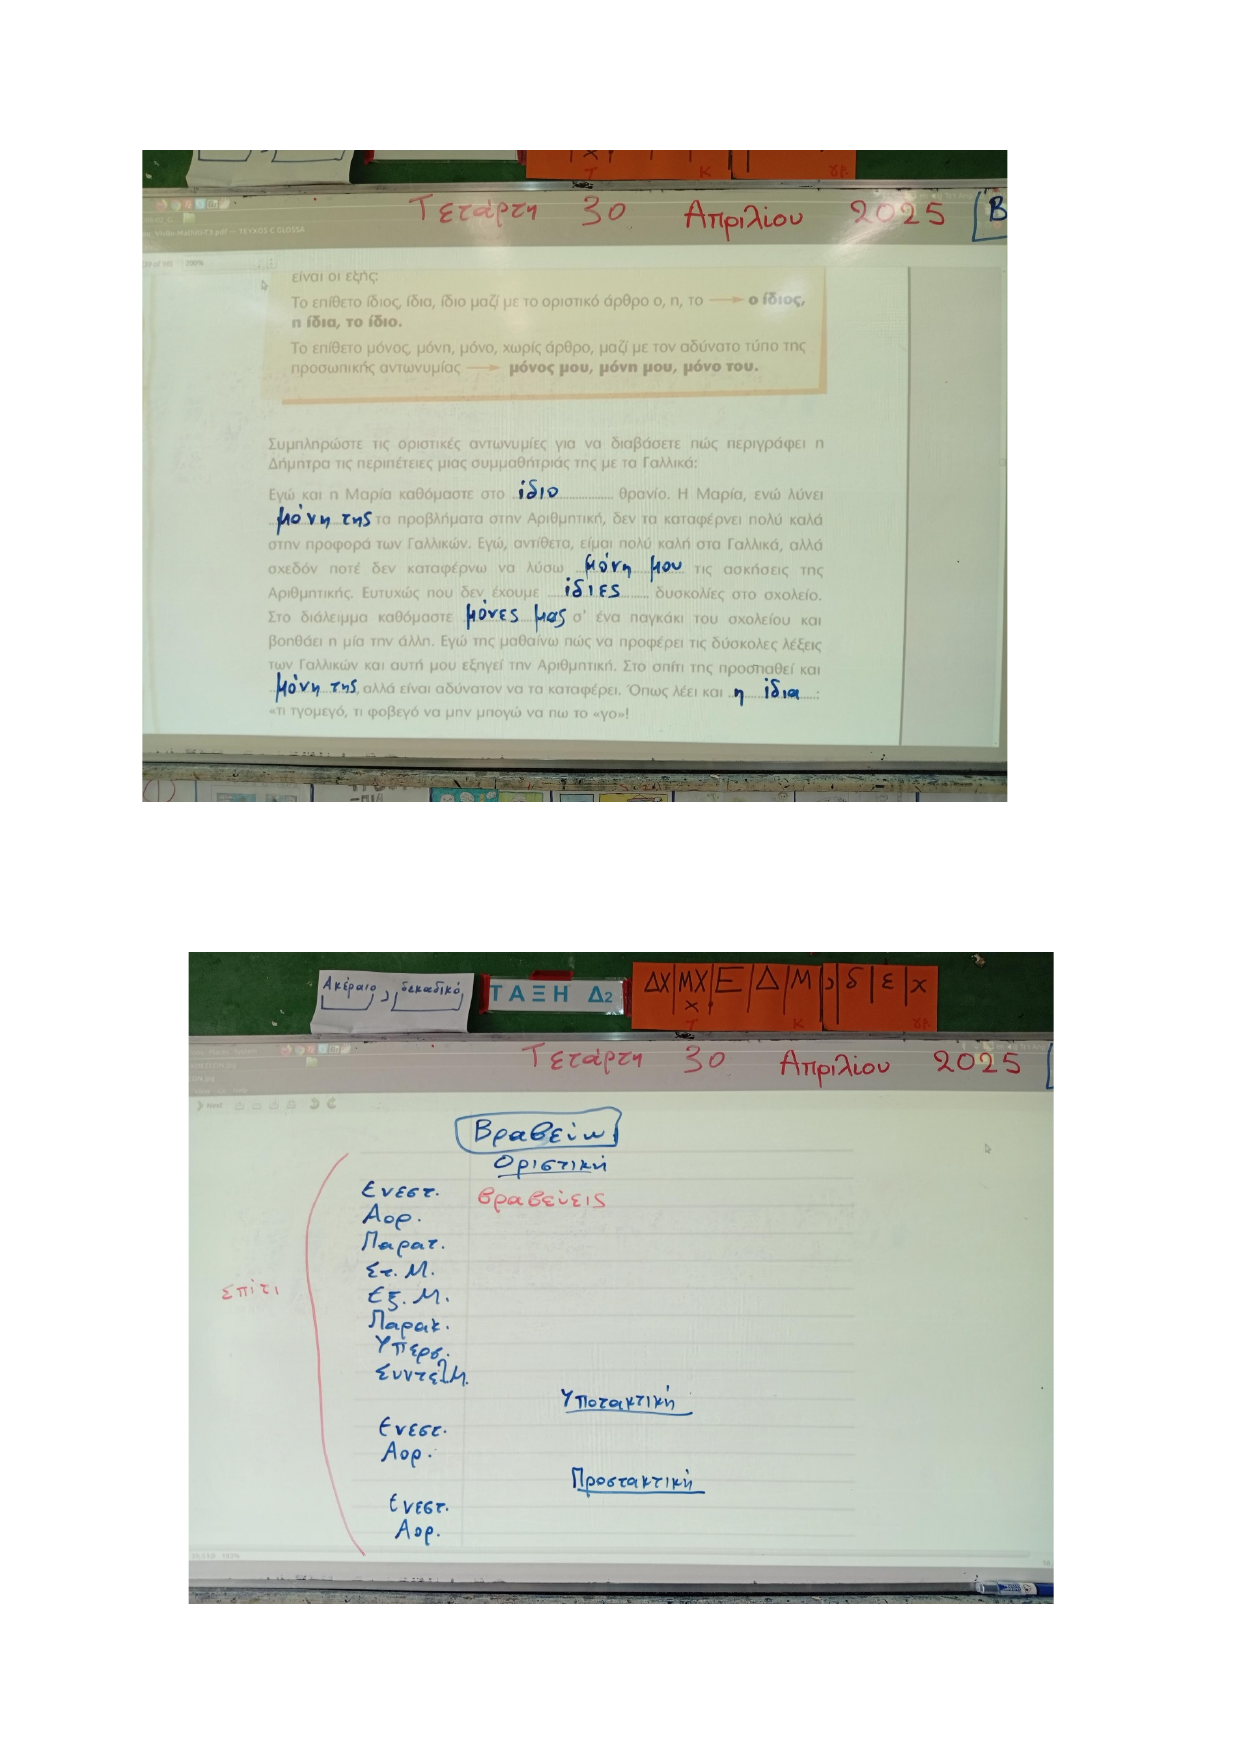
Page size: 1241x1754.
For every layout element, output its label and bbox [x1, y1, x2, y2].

picture [142, 150, 1008, 802]
picture [188, 952, 1054, 1604]
